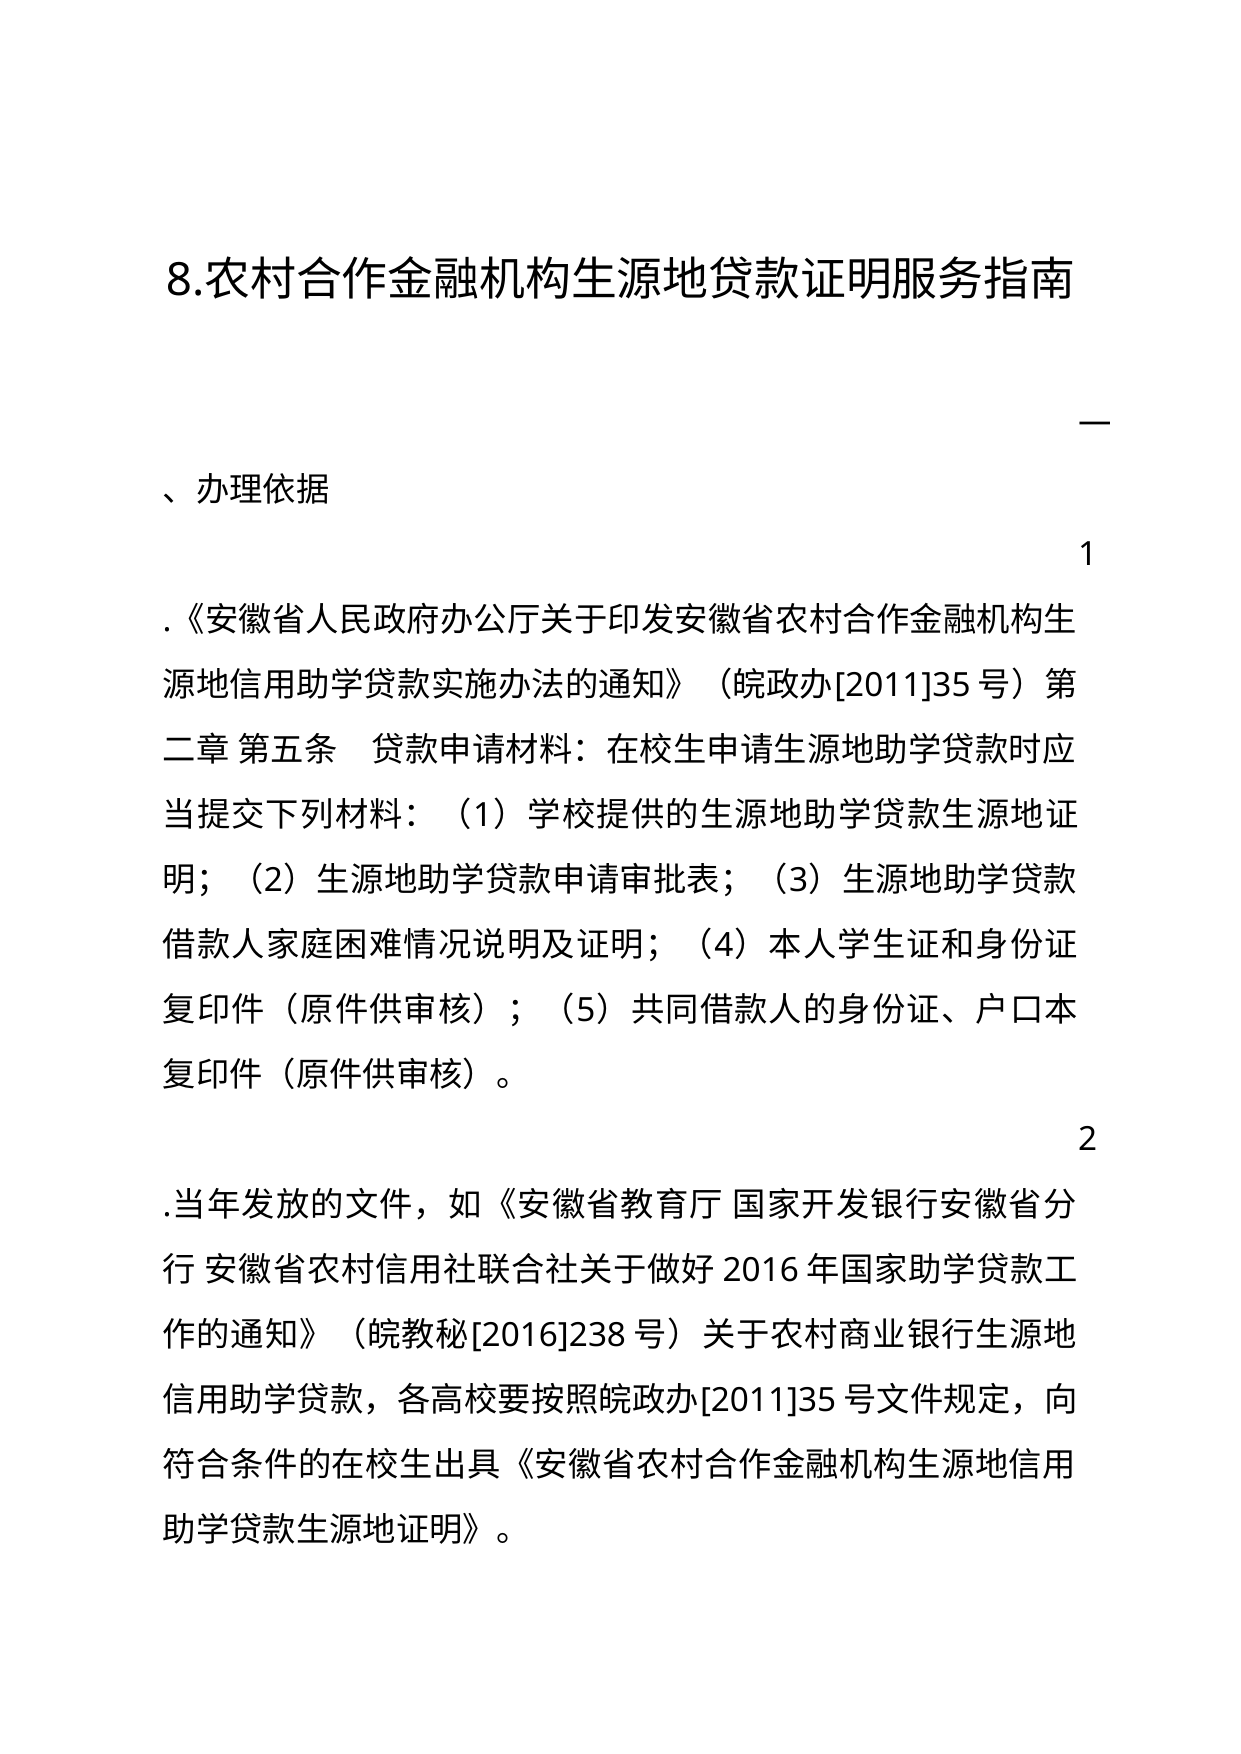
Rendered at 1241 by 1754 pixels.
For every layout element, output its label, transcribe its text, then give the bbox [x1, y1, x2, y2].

text 8.农村合作金融机构生源地贷款证明服务指南 [162, 227, 1078, 324]
text 1.《安徽省人民政府办公厅关于印发安徽省农村合作金融机构生源地信用助学贷款实施办法的通知》（皖政办[2011]35号）第二章 第五条 贷款申请材料：在校生申请生源地助学贷款时应当提交下列材料：（1）学校提供的生源地助学贷款生源地证明；（2）生源地助学贷款申请审批表；（3）生源地助学贷款借款人家庭困难情况说明及证明；（4）本人学生证和身份证复印件（原件供审核）；（5）共同借款人的身份证、户口本复印件（原件供审核）。 [162, 519, 1078, 1104]
text 一、办理依据 [162, 389, 1078, 519]
text 2.当年发放的文件，如《安徽省教育厅 国家开发银行安徽省分行 安徽省农村信用社联合社关于做好2016年国家助学贷款工作的通知》（皖教秘[2016]238号）关于农村商业银行生源地信用助学贷款，各高校要按照皖政办[2011]35号文件规定，向符合条件的在校生出具《安徽省农村合作金融机构生源地信用助学贷款生源地证明》。 [162, 1104, 1078, 1559]
